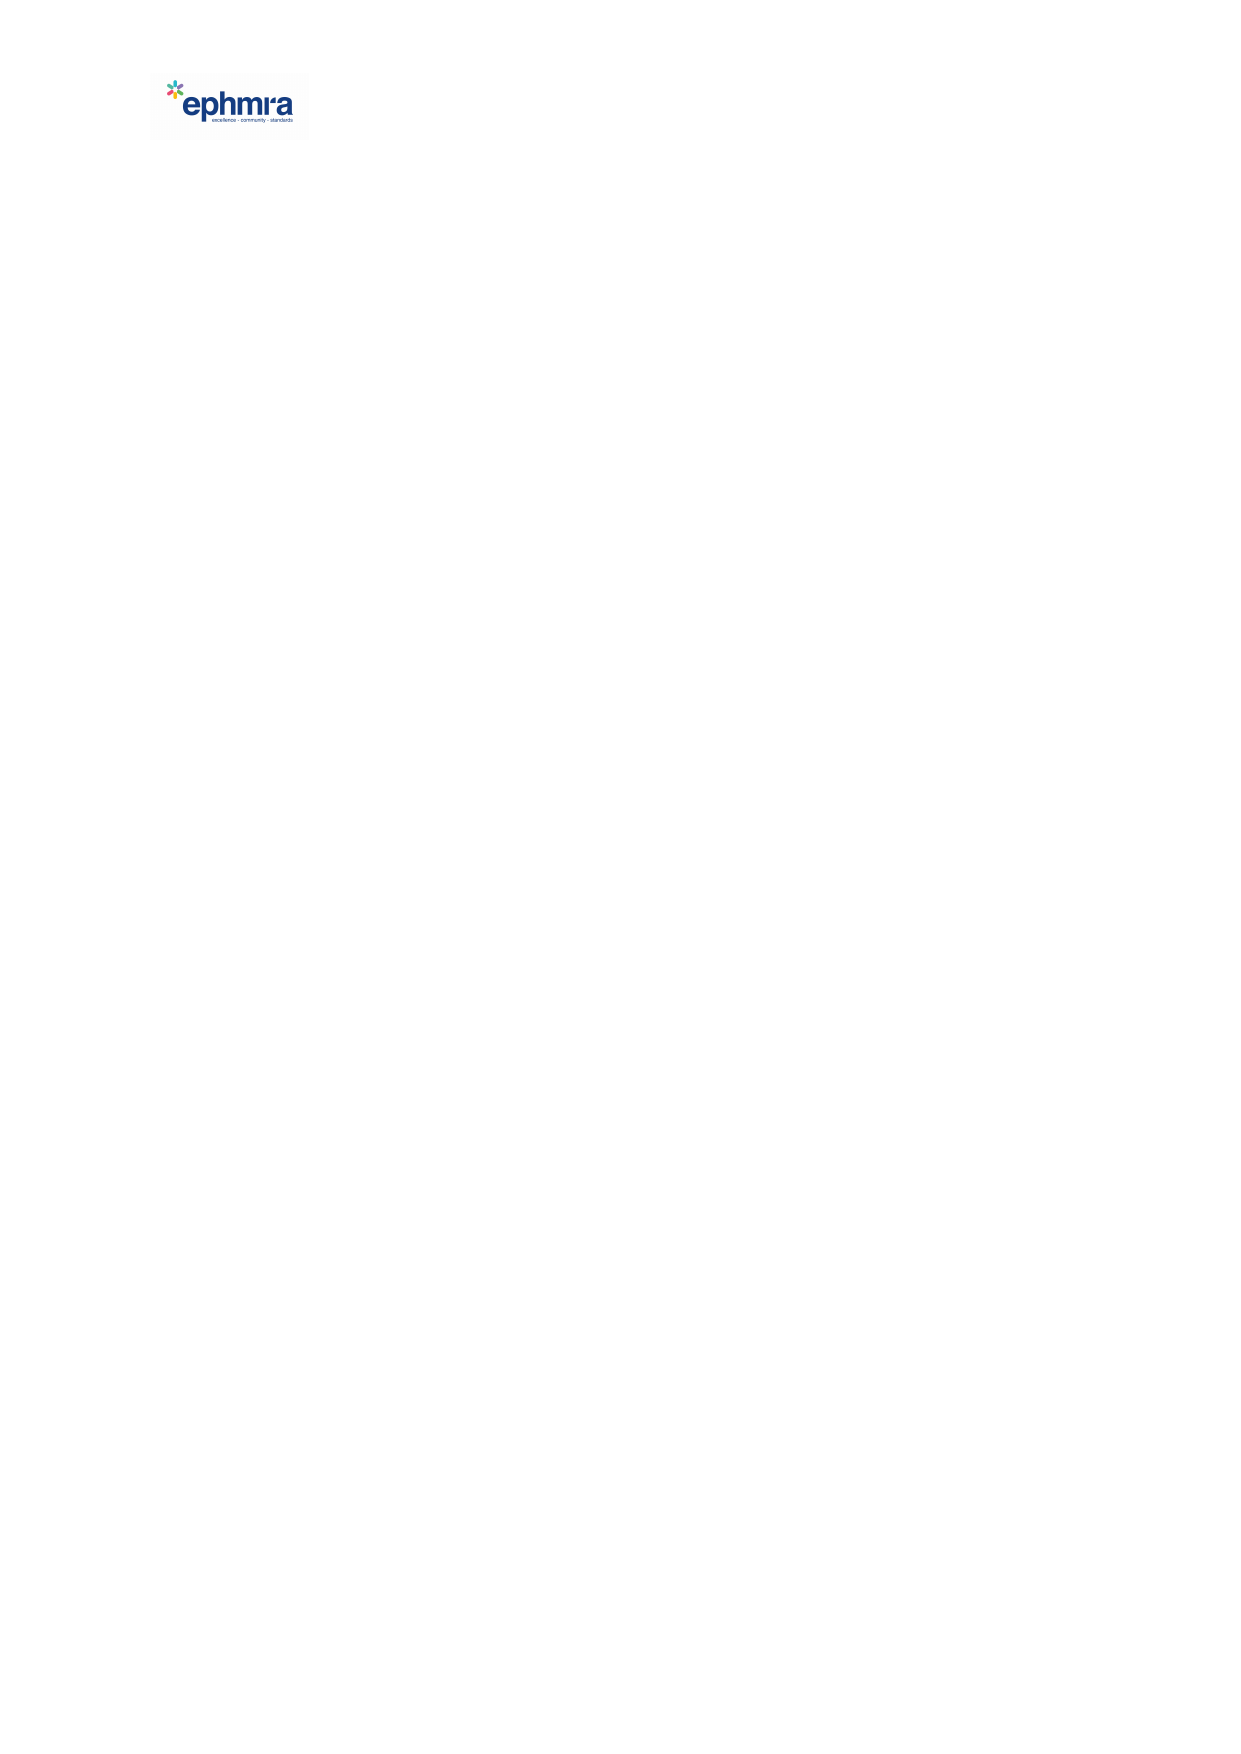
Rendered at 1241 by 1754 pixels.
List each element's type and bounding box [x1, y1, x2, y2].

picture [150, 73, 309, 140]
